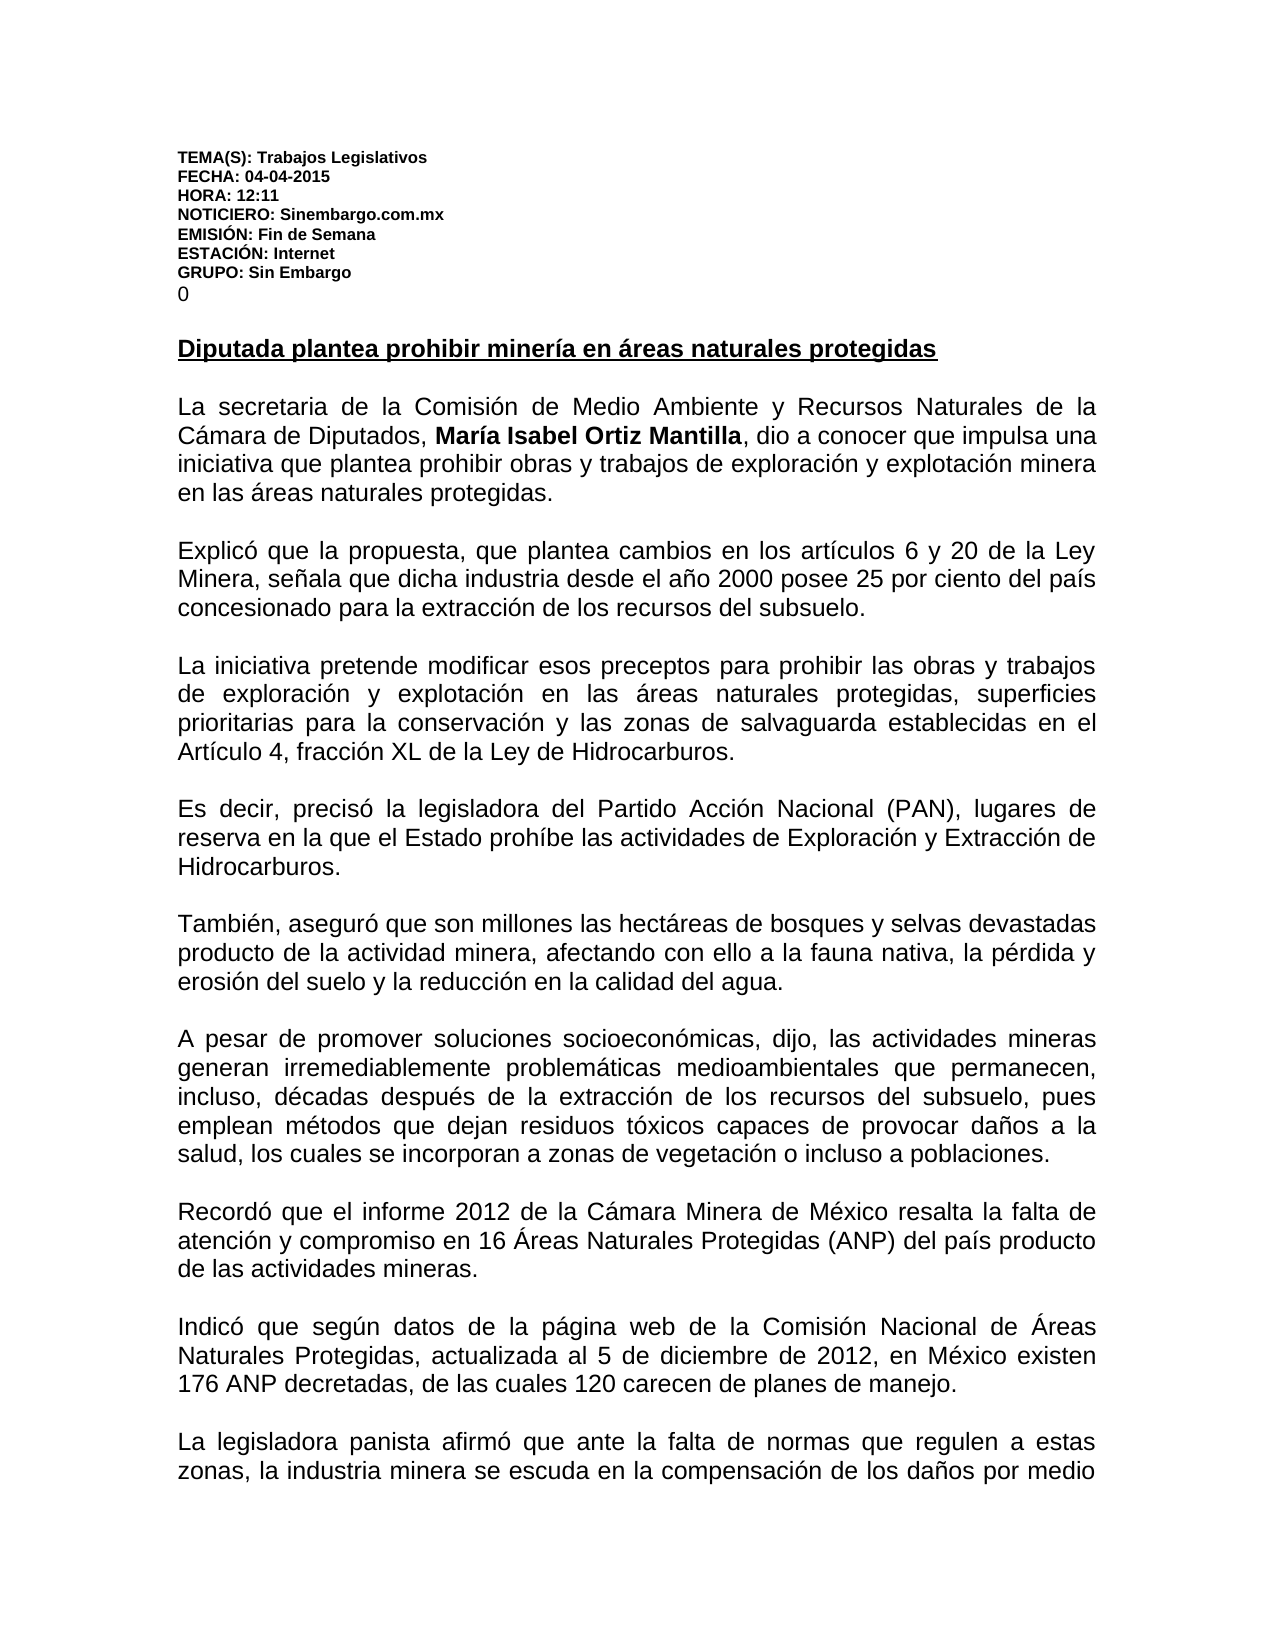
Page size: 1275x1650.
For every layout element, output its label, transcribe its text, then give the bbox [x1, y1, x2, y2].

text La iniciativa pretende modificar esos preceptos para prohibir las obras y trabajos de exploración y explotación en las áreas naturales protegidas, superficies prioritarias para la conservación y las zonas de salvaguarda establecidas en el Artículo 4, fracción XL de la Ley de Hidrocarburos. [177, 651, 1098, 766]
text También, aseguró que son millones las hectáreas de bosques y selvas devastadas producto de la actividad minera, afectando con ello a la fauna nativa, la pérdida y erosión del suelo y la reducción en la calidad del agua. [177, 909, 1098, 996]
text EMISIÓN: Fin de Semana [177, 224, 1098, 243]
text A pesar de promover soluciones socioeconómicas, dijo, las actividades mineras generan irremediablemente problemáticas medioambientales que permanecen, incluso, décadas después de la extracción de los recursos del subsuelo, pues emplean métodos que dejan residuos tóxicos capaces de provocar daños a la salud, los cuales se incorporan a zonas de vegetación o incluso a poblaciones. [177, 1024, 1098, 1168]
text Indicó que según datos de la página web de la Comisión Nacional de Áreas Naturales Protegidas, actualizada al 5 de diciembre de 2012, en México existen 176 ANP decretadas, de las cuales 120 carecen de planes de manejo. [177, 1312, 1098, 1398]
text 0 [177, 282, 1098, 306]
text Es decir, precisó la legisladora del Partido Acción Nacional (PAN), lugares de reserva en la que el Estado prohíbe las actividades de Exploración y Extracción de Hidrocarburos. [177, 794, 1098, 881]
text ESTACIÓN: Internet [177, 243, 1098, 263]
text Diputada plantea prohibir minería en áreas naturales protegidas [177, 334, 1098, 363]
text NOTICIERO: Sinembargo.com.mx [177, 205, 1098, 224]
text TEMA(S): Trabajos Legislativos [177, 148, 1098, 167]
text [177, 1427, 1098, 1484]
text Explicó que la propuesta, que plantea cambios en los artículos 6 y 20 de la Ley Minera, señala que dicha industria desde el año 2000 posee 25 por ciento del país concesionado para la extracción de los recursos del subsuelo. [177, 536, 1098, 622]
text FECHA: 04-04-2015 [177, 167, 1098, 186]
text HORA: 12:11 [177, 186, 1098, 205]
text GRUPO: Sin Embargo [177, 263, 1098, 282]
text La secretaria de la Comisión de Medio Ambiente y Recursos Naturales de la Cámara de Diputados, María Isabel Ortiz Mantilla, dio a conocer que impulsa una iniciativa que plantea prohibir obras y trabajos de exploración y explotación minera en las áreas naturales protegidas. [177, 392, 1098, 507]
text Recordó que el informe 2012 de la Cámara Minera de México resalta la falta de atención y compromiso en 16 Áreas Naturales Protegidas (ANP) del país producto de las actividades mineras. [177, 1197, 1098, 1283]
